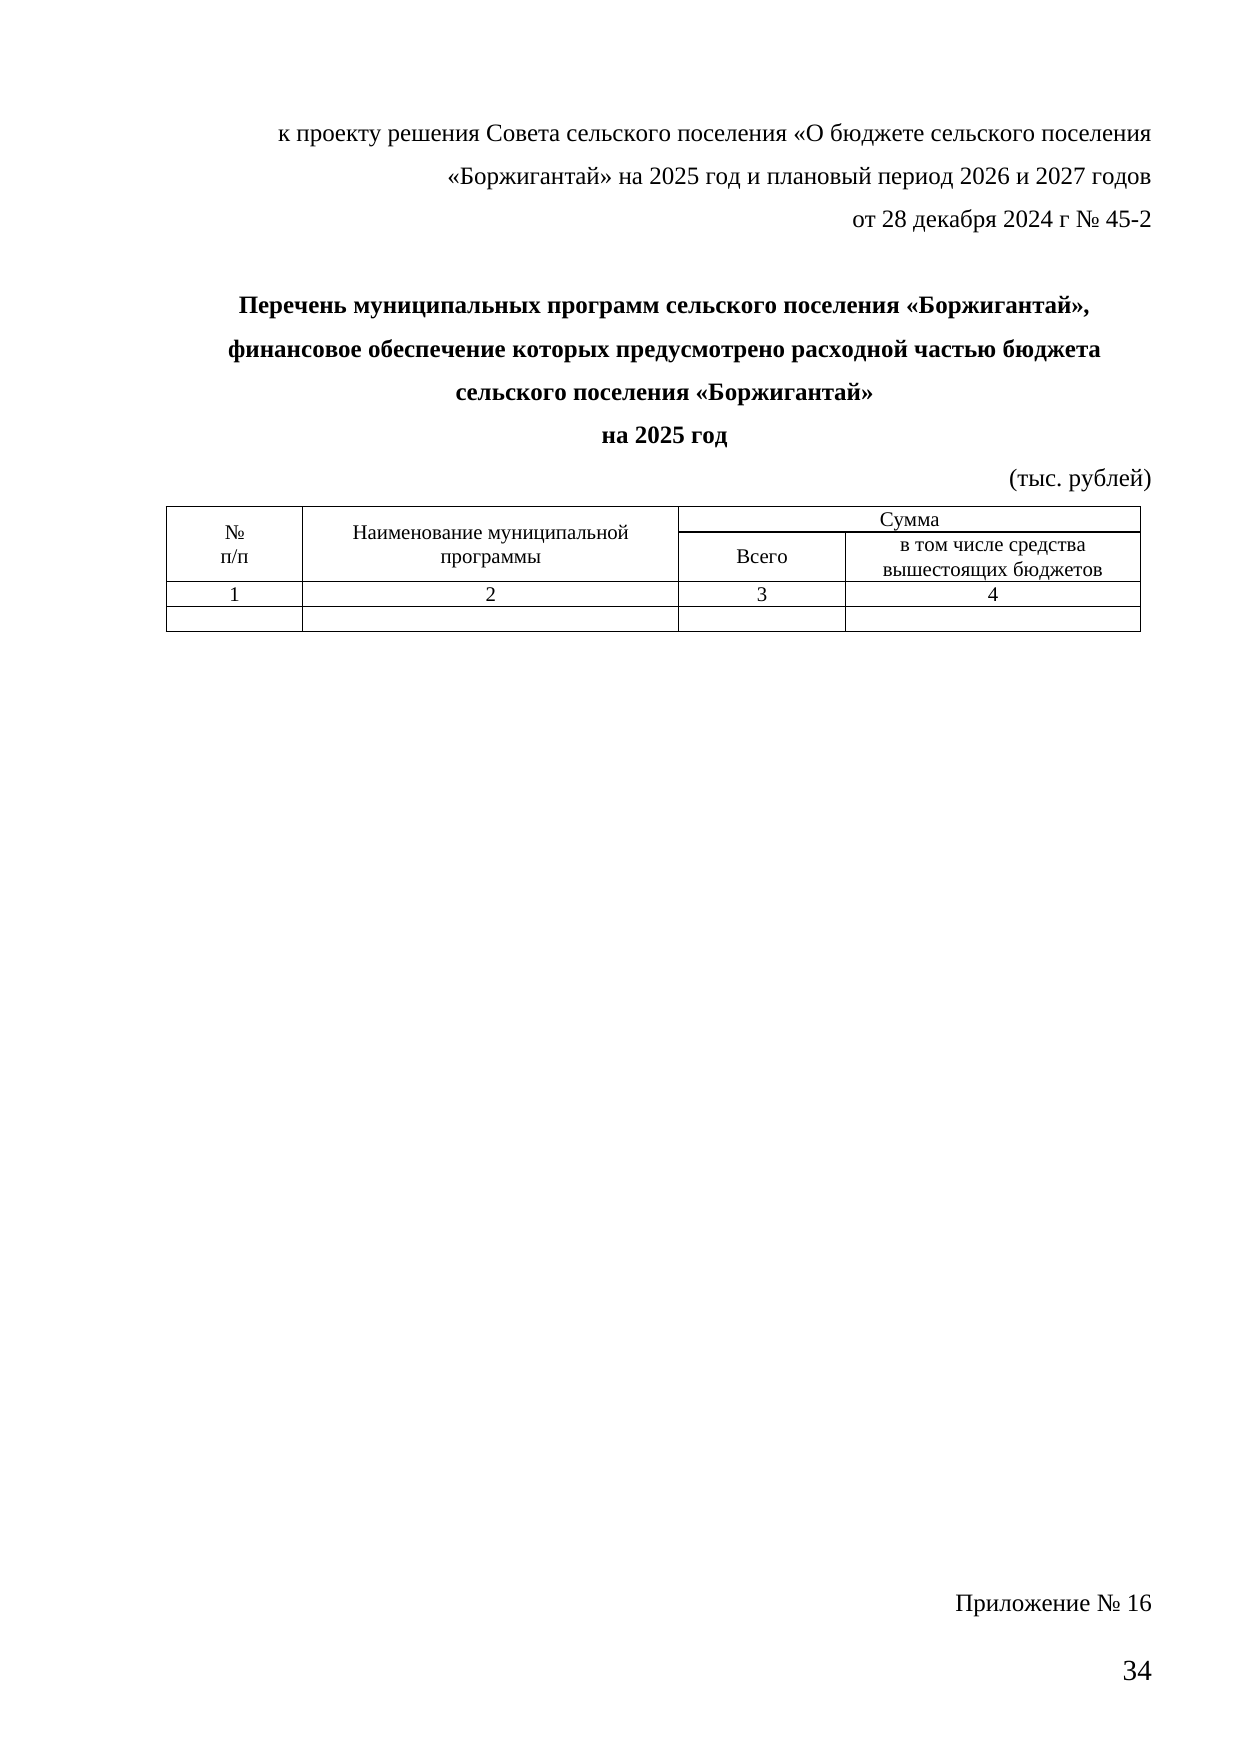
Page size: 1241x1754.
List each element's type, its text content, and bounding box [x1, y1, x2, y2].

table_cell [303, 607, 678, 631]
table_header № п/п [167, 507, 302, 581]
table_cell Всего [679, 533, 845, 581]
table_header Наименование муниципальной программы [303, 507, 678, 581]
table_cell 2 [303, 582, 678, 606]
text (тыс. рублей) [177, 463, 1152, 492]
table_cell [846, 607, 1140, 631]
table_header Сумма [679, 507, 1140, 531]
table_cell [167, 607, 302, 631]
text на 2025 год [177, 420, 1152, 449]
table_cell 4 [846, 582, 1140, 606]
text Приложение № 16 [177, 1588, 1152, 1616]
table_cell в том числе средства вышестоящих бюджетов [846, 533, 1140, 581]
table_cell 3 [679, 582, 845, 606]
text к проекту решения Совета сельского поселения «О бюджете сельского поселения «Боржигантай» на 2025 год и плановый период 2026 и 2027 годов [177, 118, 1152, 190]
text от 28 декабря 2024 г № 45-2 [177, 204, 1152, 233]
table_cell 1 [167, 582, 302, 606]
text Перечень муниципальных программ сельского поселения «Боржигантай», финансовое обеспечение которых предусмотрено расходной частью бюджета сельского поселения «Боржигантай» [177, 291, 1152, 406]
table_cell [679, 607, 845, 631]
